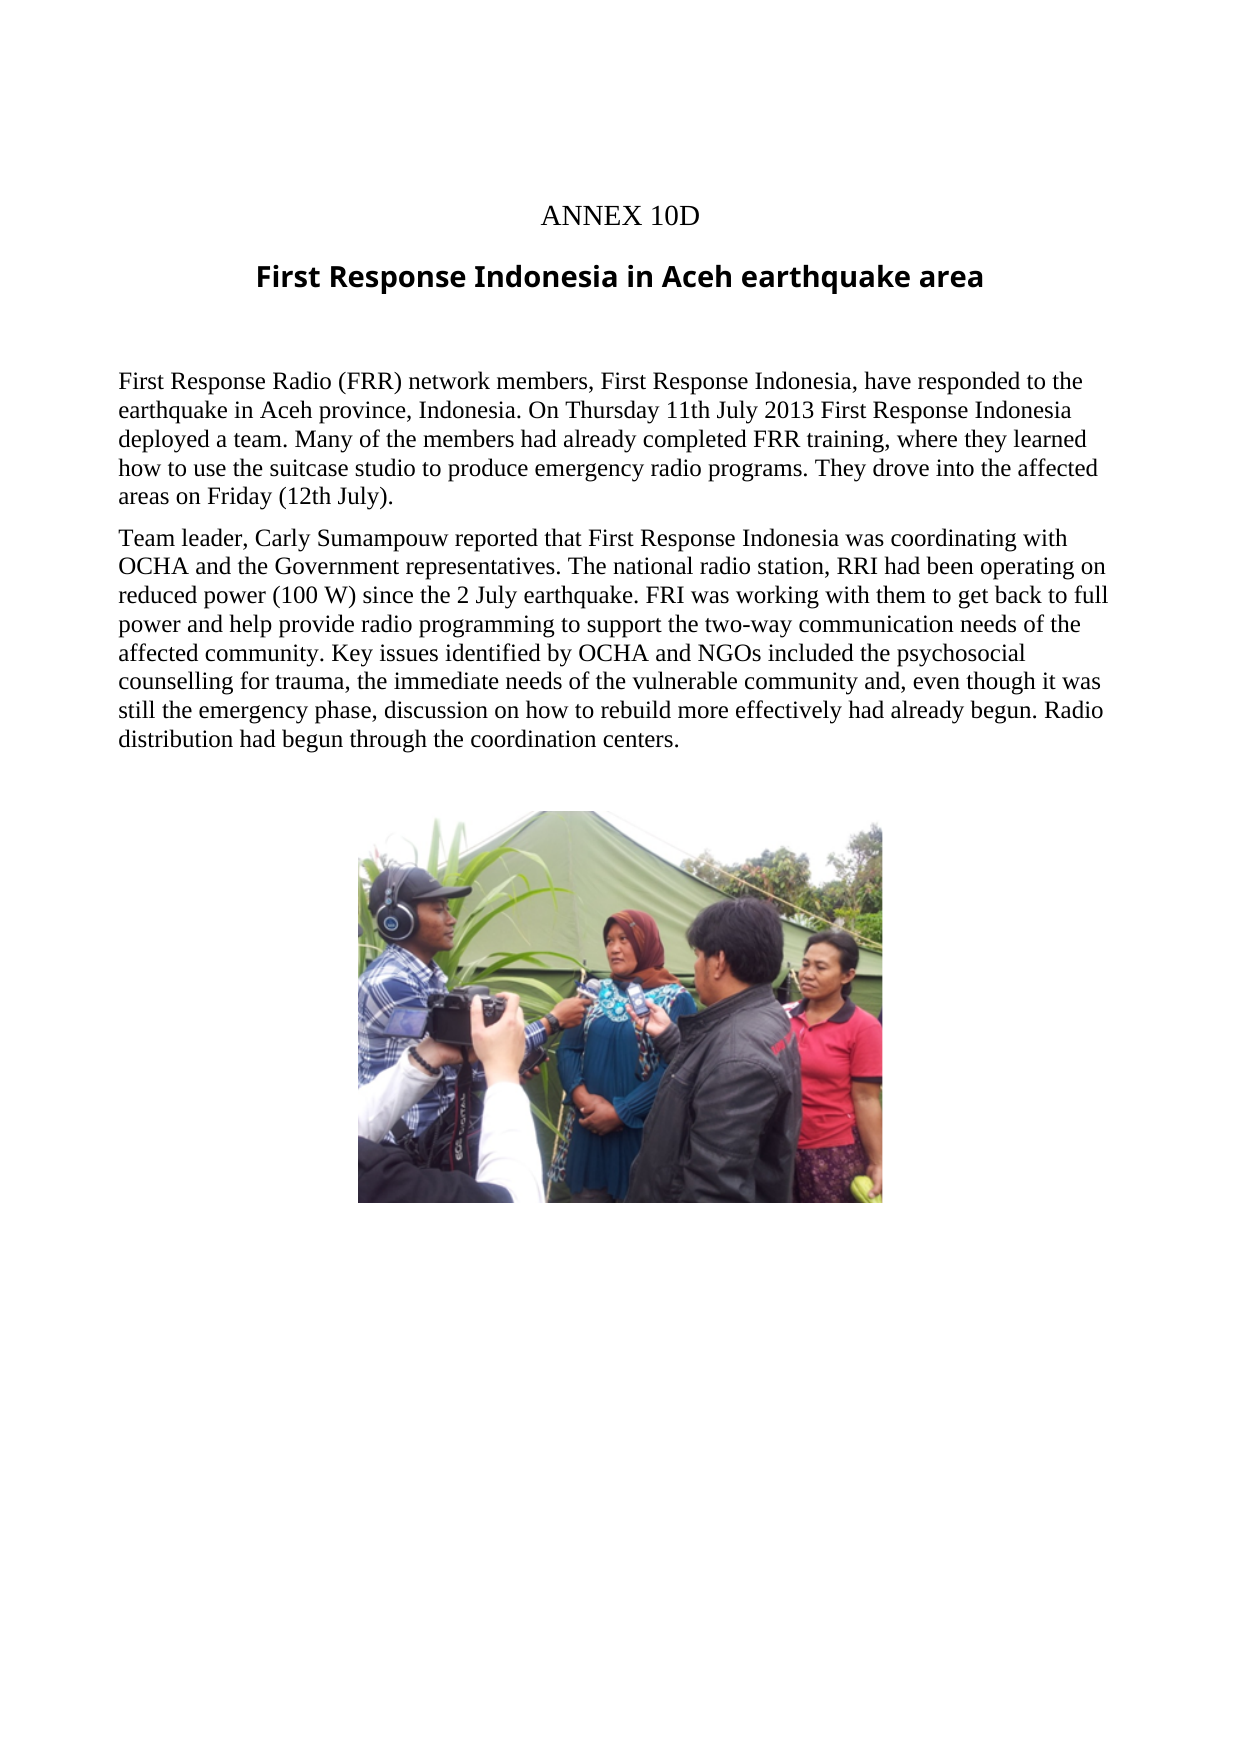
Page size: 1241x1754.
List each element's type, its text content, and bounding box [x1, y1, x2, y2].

text First Response Radio (FRR) network members, First Response Indonesia, have responded to the earthquake in Aceh province, Indonesia. On Thursday 11th July 2013 First Response Indonesia deployed a team. Many of the members had already completed FRR training, where they learned how to use the suitcase studio to produce emergency radio programs. They drove into the affected areas on Friday (12th July). [118, 366, 1122, 510]
title First Response Indonesia in Aceh earthquake area [118, 256, 1122, 296]
text ANNEX 10D [118, 198, 1122, 231]
text Team leader, Carly Sumampouw reported that First Response Indonesia was coordinating with OCHA and the Government representatives. The national radio station, RRI had been operating on reduced power (100 W) since the 2 July earthquake. FRI was working with them to get back to full power and help provide radio programming to support the two-way communication needs of the affected community. Key issues identified by OCHA and NGOs included the psychosocial counselling for trauma, the immediate needs of the vulnerable community and, even though it was still the emergency phase, discussion on how to rebuild more effectively had already begun. Radio distribution had begun through the coordination centers. [118, 523, 1122, 753]
